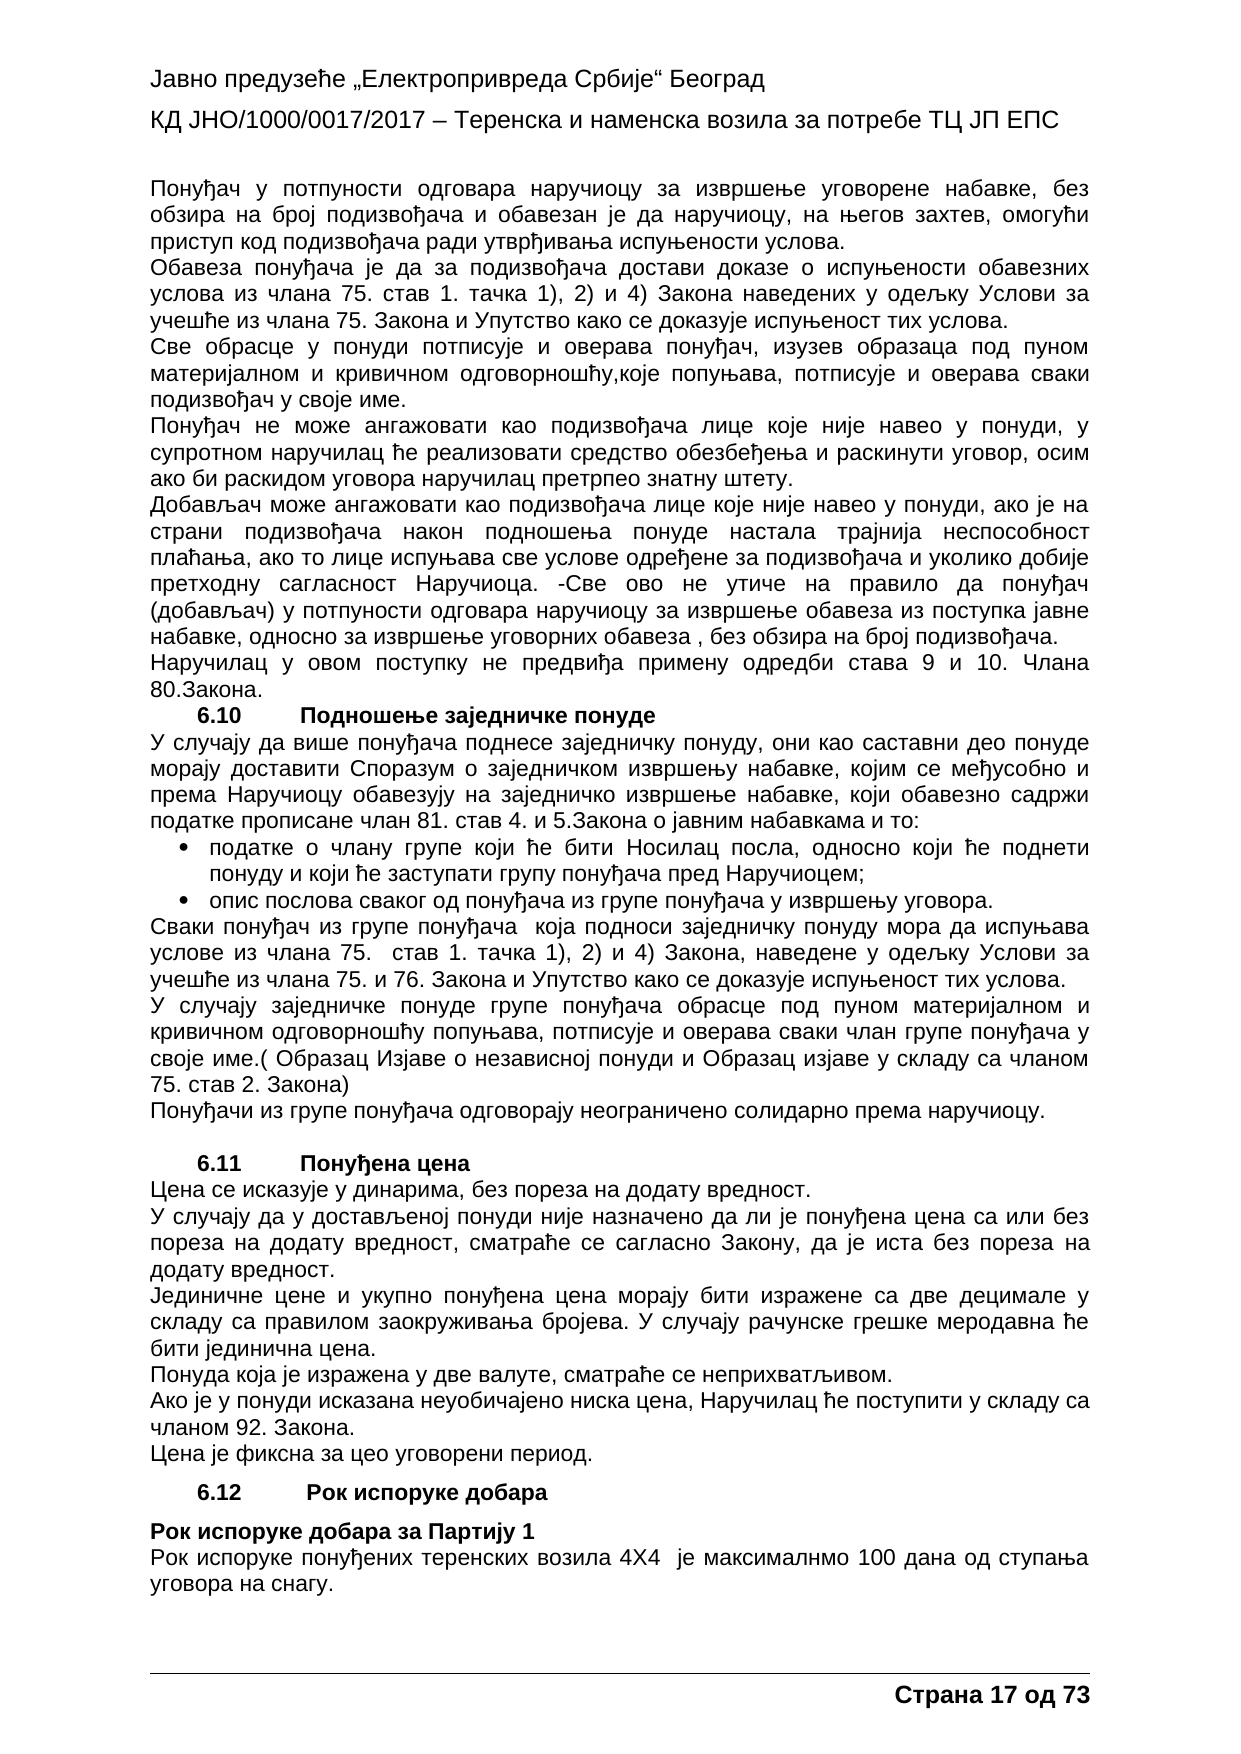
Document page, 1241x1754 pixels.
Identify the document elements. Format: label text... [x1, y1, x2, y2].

subtitle Рок испоруке добара [197, 1479, 1090, 1505]
text Рок испоруке добара за Партију 1 [150, 1518, 1090, 1544]
text Јединичне цене и укупно понуђена цена морају бити изражене са две децимале у складу са правилом заокруживања бројева. У случају рачунске грешке меродавна ће бити јединична цена. [150, 1282, 1090, 1361]
text Понуђач у потпуности одговара наручиоцу за извршење уговорене набавке, без обзира на број подизвођача и обавезан је да наручиоцу, на његов захтев, омогући приступ код подизвођача ради утврђивања испуњености услова. [150, 175, 1090, 254]
text Сваки понуђач из групе понуђача која подноси заједничку понуду мора да испуњава услове из члана 75. став 1. тачка 1), 2) и 4) Закона, наведене у одељку Услови за учешће из члана 75. и 76. Закона и Упутство како се доказује испуњеност тих услова. [150, 913, 1090, 992]
text Цена је фиксна за цео уговорени период. [150, 1440, 1090, 1466]
text податке о члану групе који ће бити Носилац посла, односно који ће поднети понуду и који ће заступати групу понуђача пред Наручиоцем; [179, 834, 1090, 887]
text Цена се исказује у динарима, без пореза на додату вредност. [150, 1176, 1090, 1203]
text Ако је у понуди исказана неуобичајено ниска цена, Наручилац ће поступити у складу са чланом 92. Закона. [150, 1387, 1090, 1440]
text Понуда која је изражена у две валуте, сматраће се неприхватљивом. [150, 1361, 1090, 1387]
text опис послова сваког од понуђача из групе понуђача у извршењу уговора. [179, 887, 1090, 913]
text У случају да у достављеној понуди није назначено да ли је понуђена цена са или без пореза на додату вредност, сматраће се сагласно Закону, да је иста без пореза на додату вредност. [150, 1203, 1090, 1282]
text Понуђач не може ангажовати као подизвођача лице које није навео у понуди, у супротном наручилац ће реализовати средство обезбеђења и раскинути уговор, осим ако би раскидом уговора наручилац претрпео знатну штету. [150, 412, 1090, 491]
text У случају заједничке понуде групе понуђача обрасце под пуном материјалном и кривичном одговорношћу попуњава, потписује и оверава сваки члан групе понуђача у своје име.( Образац Изјаве о независној понуди и Образац изјаве у складу са чланом 75. став 2. Закона) [150, 992, 1090, 1097]
text Добављач може ангажовати као подизвођача лице које није навео у понуди, ако је на страни подизвођача након подношења понуде настала трајнија неспособност плаћања, ако то лице испуњава све услове одређене за подизвођача и уколико добије претходну сагласност Наручиоца. -Све ово не утиче на правило да понуђач (добављач) у потпуности одговара наручиоцу за извршење обавеза из поступка јавне набавке, односно за извршење уговорних обавеза , без обзира на број подизвођача. [150, 491, 1090, 649]
text Обавеза понуђача је да за подизвођача достави доказе о испуњености обавезних услова из члана 75. став 1. тачка 1), 2) и 4) Закона наведених у одељку Услови за учешће из члана 75. Закона и Упутство како се доказује испуњеност тих услова. [150, 254, 1090, 333]
text У случају да више понуђача поднесе заједничку понуду, они као саставни део понуде морају доставити Споразум о заједничком извршењу набавке, којим се међусобно и према Наручиоцу обавезују на заједничко извршење набавке, који обавезно садржи податке прописане члан 81. став 4. и 5.Закона о јавним набавкама и то: [150, 728, 1090, 834]
list Рок испоруке понуђених теренских возила 4X4 је максималнмо 100 дана од ступања уговора на снагу. [150, 1544, 1090, 1597]
text Понуђачи из групе понуђача одговорају неограничено солидарно према наручиоцу. [150, 1097, 1090, 1124]
text Све обрасце у понуди потписује и оверава понуђач, изузев образаца под пуном материјалном и кривичном одговорношћу,које попуњава, потписује и оверава сваки подизвођач у своје име. [150, 333, 1090, 412]
list Подношење заједничке понуде [197, 702, 1090, 728]
list Понуђена цена [197, 1150, 1090, 1176]
text Наручилац у овом поступку не предвиђа примену одредби става 9 и 10. Члана 80.Закона. [150, 649, 1090, 702]
